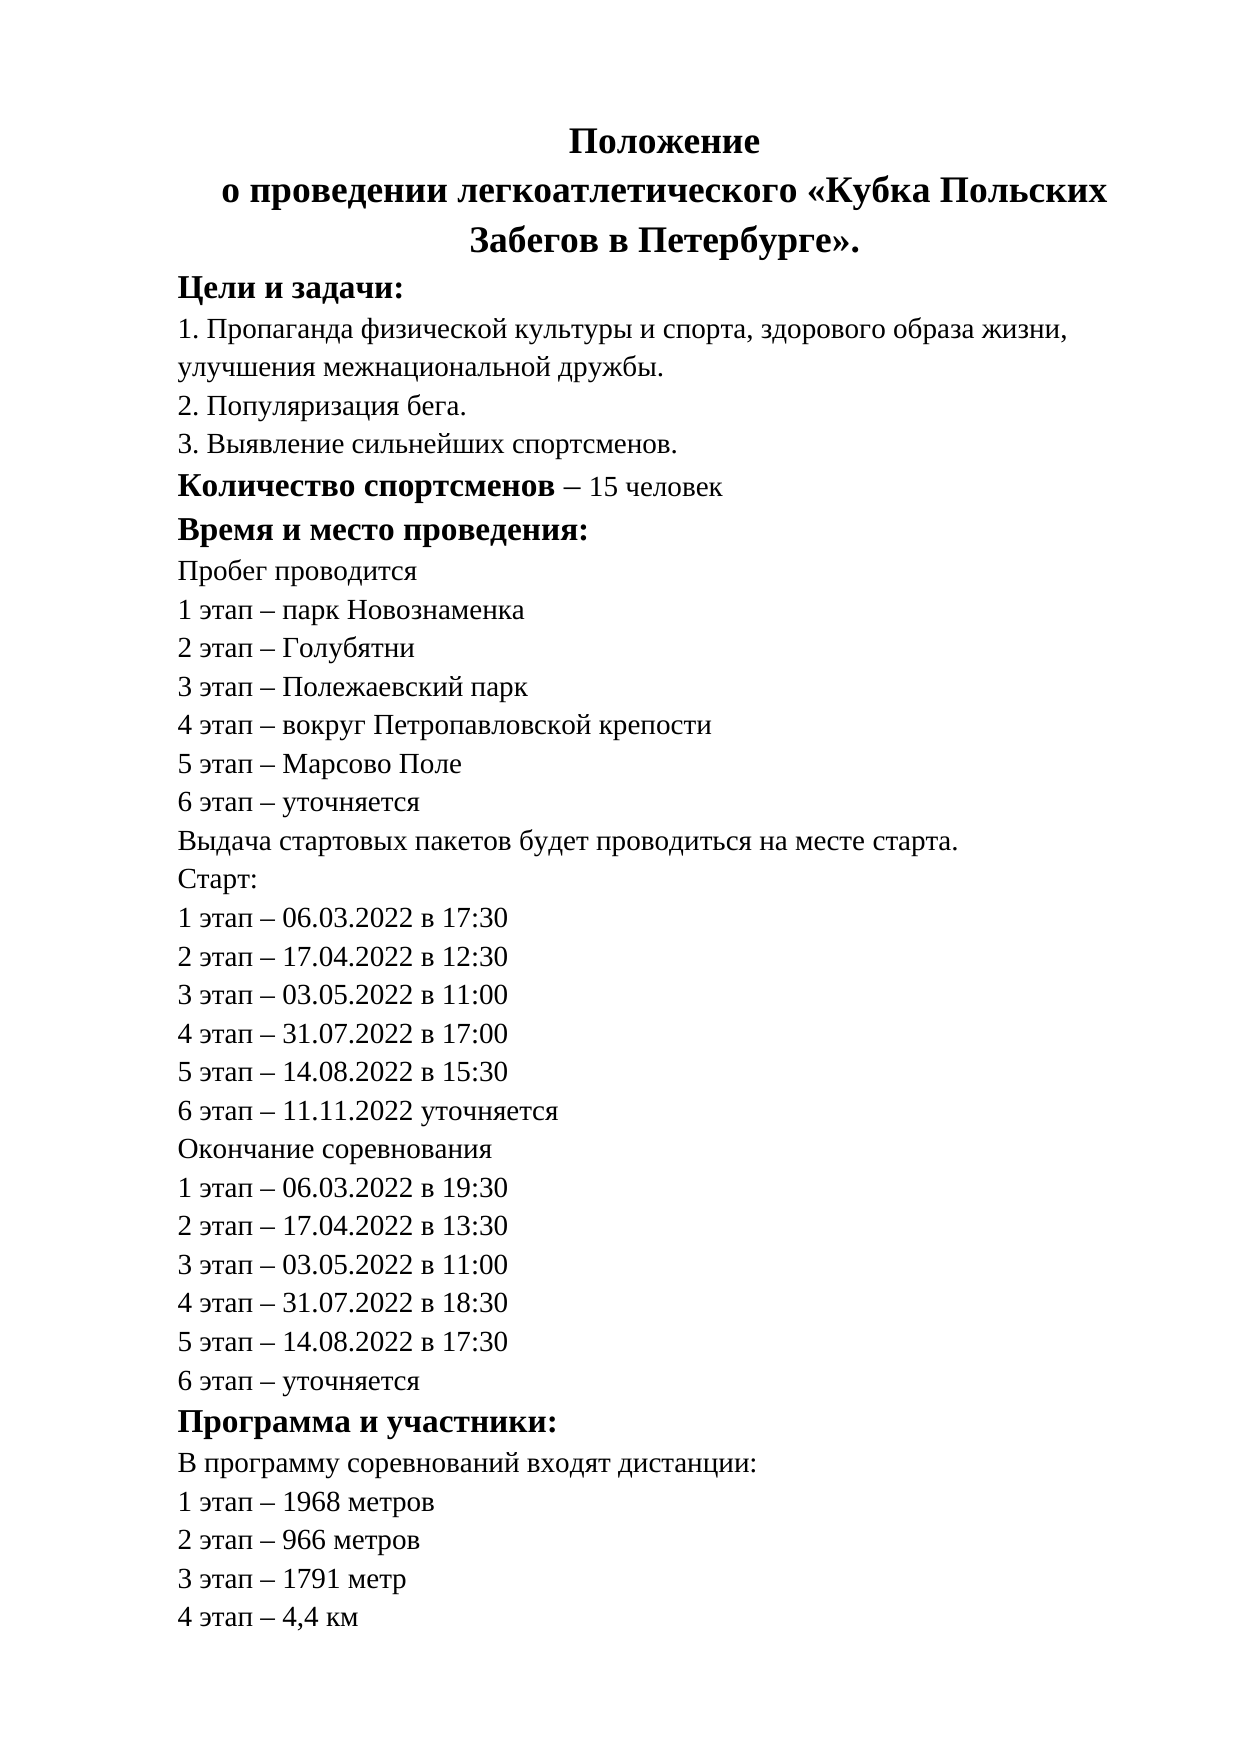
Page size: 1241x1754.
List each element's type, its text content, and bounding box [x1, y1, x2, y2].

text 1 этап – 1968 метров [177, 1484, 1152, 1517]
text 1. Пропаганда физической культуры и спорта, здорового образа жизни, улучшения межнациональной дружбы. [177, 311, 1152, 383]
text Пробег проводится [177, 553, 1152, 587]
text Окончание соревнования [177, 1131, 1152, 1165]
text 2 этап – 17.04.2022 в 13:30 [177, 1208, 1152, 1242]
text 6 этап – 11.11.2022 уточняется [177, 1093, 1152, 1126]
text 3 этап – Полежаевский парк [177, 669, 1152, 702]
text 6 этап – уточняется [177, 784, 1152, 818]
text Время и место проведения: [177, 509, 1152, 547]
text 2 этап – 17.04.2022 в 12:30 [177, 939, 1152, 972]
text о проведении легкоатлетического «Кубка Польских Забегов в Петербурге». [177, 168, 1152, 260]
text 4 этап – 4,4 км [177, 1599, 1152, 1633]
text Выдача стартовых пакетов будет проводиться на месте старта. [177, 823, 1152, 857]
text Программа и участники: [177, 1401, 1152, 1439]
text 2 этап – 966 метров [177, 1522, 1152, 1556]
text В программу соревнований входят дистанции: [177, 1445, 1152, 1479]
text 4 этап – 31.07.2022 в 18:30 [177, 1286, 1152, 1319]
text 1 этап – парк Новознаменка [177, 592, 1152, 625]
text 5 этап – Марсово Поле [177, 746, 1152, 779]
text Цели и задачи: [177, 267, 1152, 305]
text 4 этап – 31.07.2022 в 17:00 [177, 1016, 1152, 1049]
text 4 этап – вокруг Петропавловской крепости [177, 707, 1152, 741]
text 1 этап – 06.03.2022 в 17:30 [177, 900, 1152, 934]
text 3. Выявление сильнейших спортсменов. [177, 427, 1152, 460]
text 3 этап – 1791 метр [177, 1561, 1152, 1594]
text 1 этап – 06.03.2022 в 19:30 [177, 1170, 1152, 1203]
text Положение [177, 118, 1152, 161]
text 2 этап – Голубятни [177, 630, 1152, 664]
text 5 этап – 14.08.2022 в 15:30 [177, 1054, 1152, 1088]
text Количество спортсменов – 15 человек [177, 465, 1152, 503]
text 6 этап – уточняется [177, 1363, 1152, 1396]
text 3 этап – 03.05.2022 в 11:00 [177, 1247, 1152, 1281]
text Старт: [177, 862, 1152, 895]
text 3 этап – 03.05.2022 в 11:00 [177, 977, 1152, 1011]
text 2. Популяризация бега. [177, 388, 1152, 422]
text 5 этап – 14.08.2022 в 17:30 [177, 1324, 1152, 1358]
